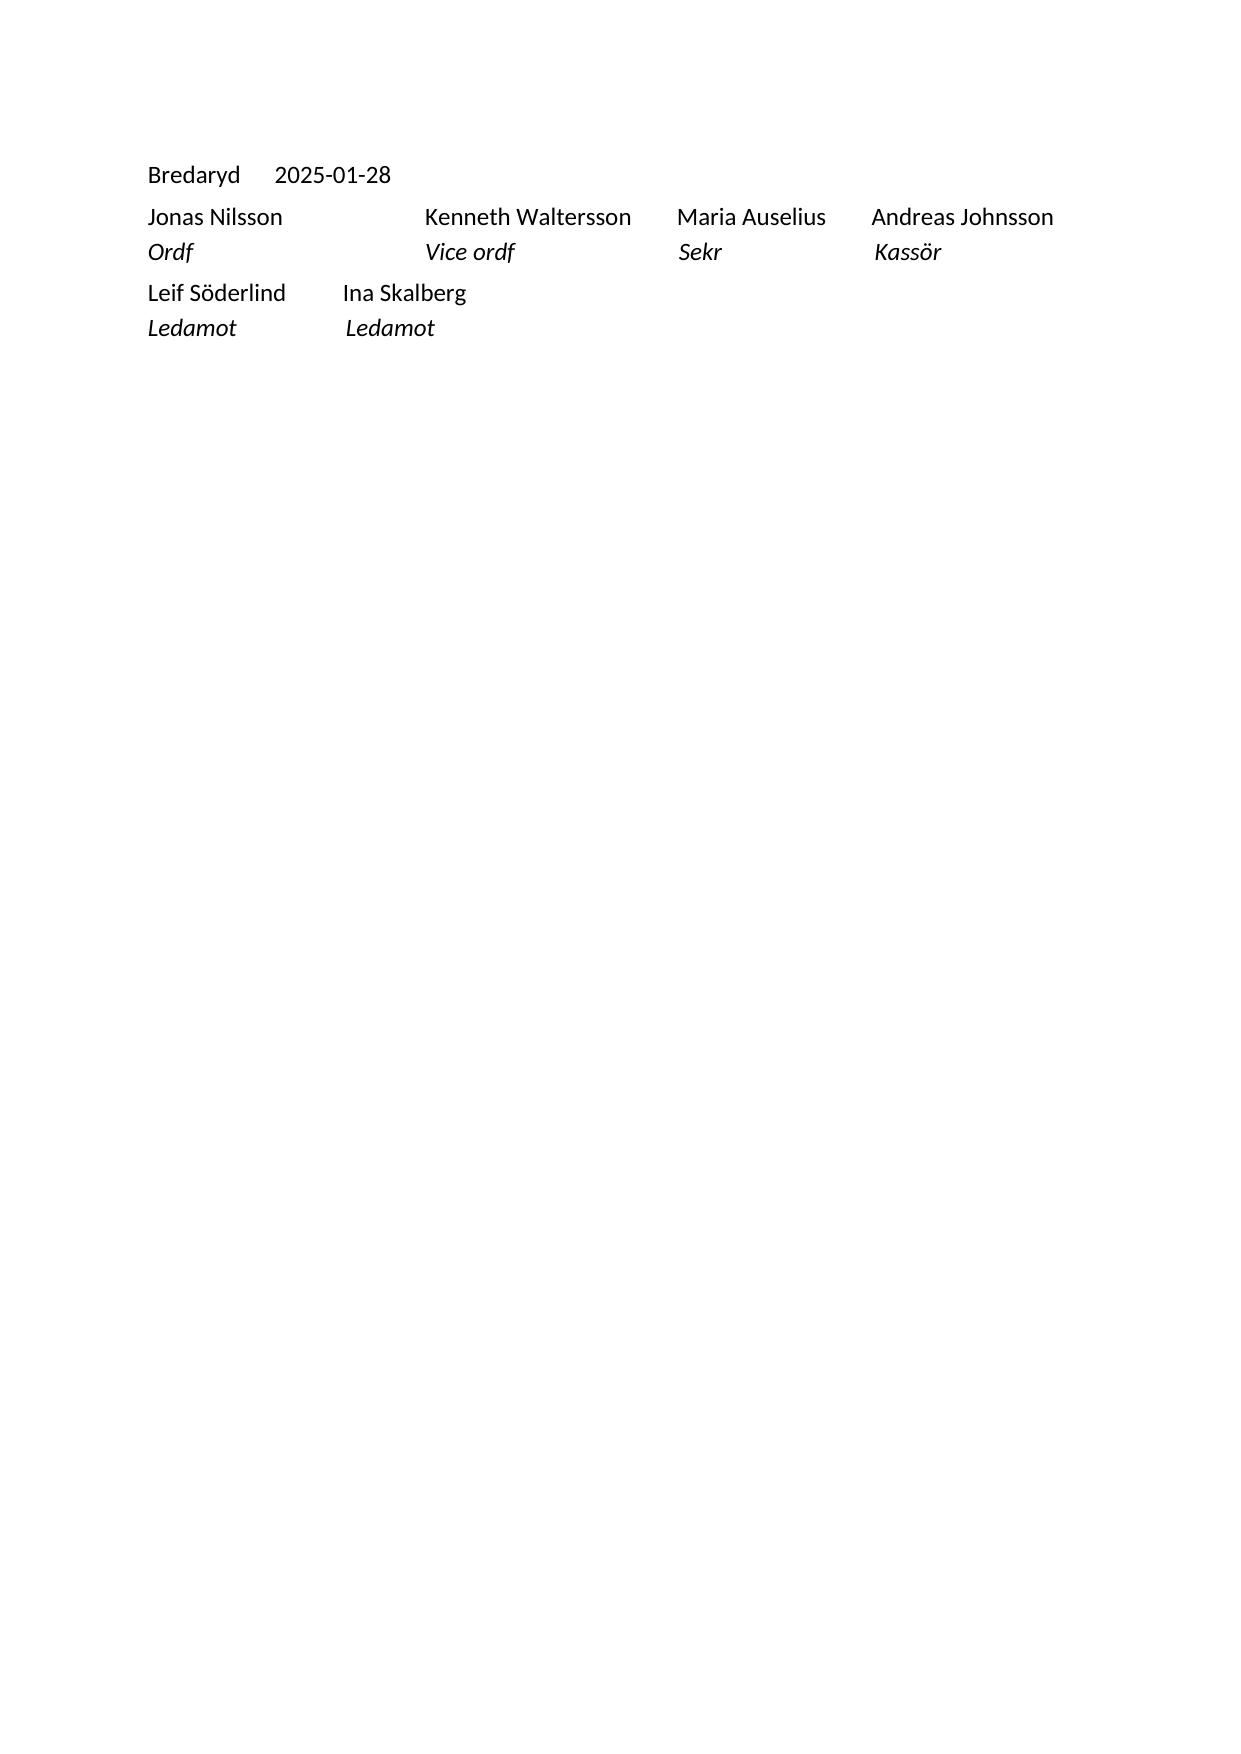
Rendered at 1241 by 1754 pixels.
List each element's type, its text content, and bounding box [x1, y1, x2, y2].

text Leif Söderlind Ina Skalberg Ledamot Ledamot [148, 277, 1092, 342]
text Bredaryd 2025-01-28 [148, 159, 1092, 190]
text Jonas Nilsson Kenneth Waltersson Maria Auselius Andreas Johnsson Ordf Vice ordf Sekr Kassör [148, 201, 1092, 266]
